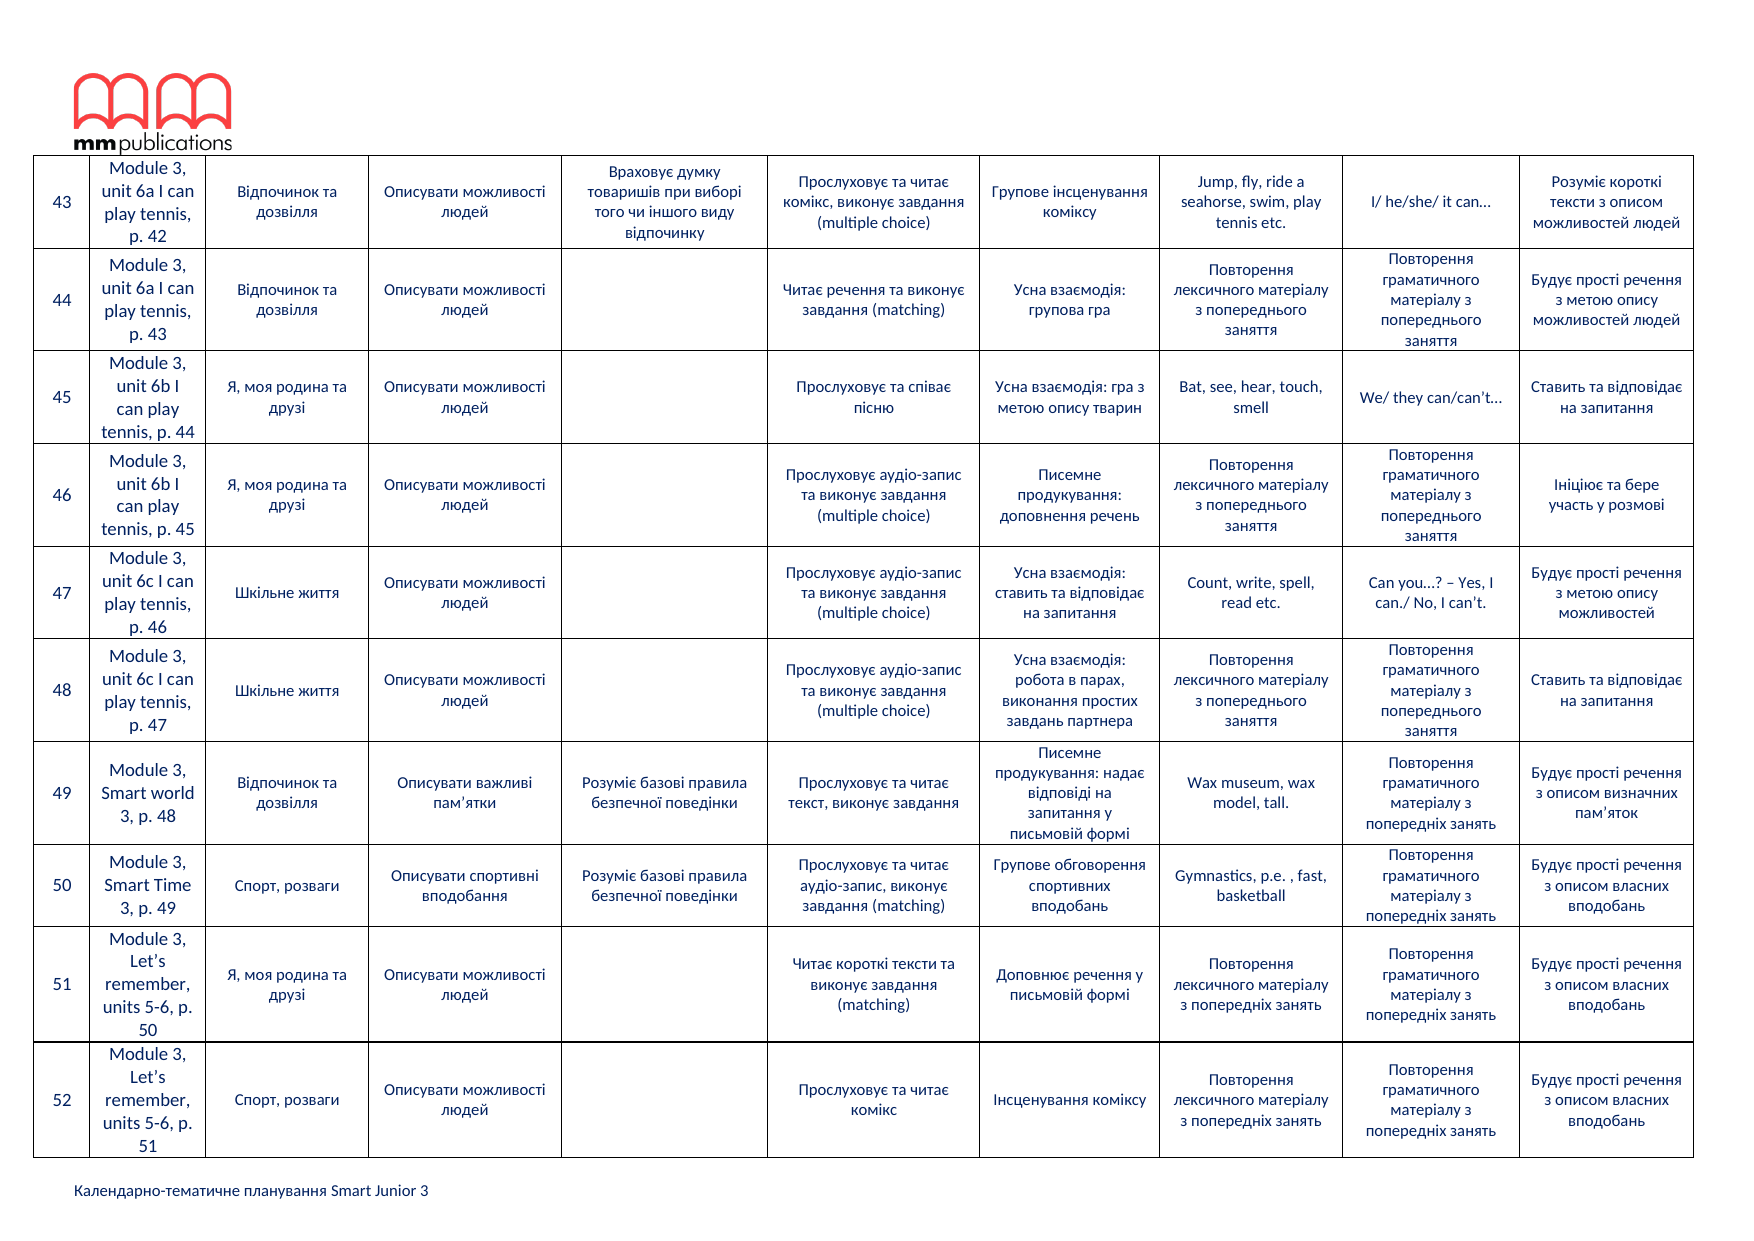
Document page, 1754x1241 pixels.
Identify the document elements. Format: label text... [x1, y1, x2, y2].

table_cell Усна взаємодія: робота в парах, виконання простих завдань партнера [980, 639, 1159, 741]
table_cell I/ he/she/ it can… [1343, 156, 1519, 248]
table_cell 52 [34, 1043, 89, 1157]
table_cell Повторення граматичного матеріалу з попередніх занять [1343, 742, 1519, 843]
table_cell Повторення граматичного матеріалу з попередніх занять [1343, 927, 1519, 1041]
table_cell Module 3, Let’s remember, units 5-6, p. 51 [90, 1043, 205, 1157]
table_cell Спорт, розваги [206, 1043, 368, 1157]
table_cell Враховує думку товаришів при виборі того чи іншого виду відпочинку [562, 156, 767, 248]
table_cell Bat, see, hear, touch, smell [1160, 351, 1342, 443]
table_cell Gymnastics, p.e. , fast, basketball [1160, 845, 1342, 926]
table_cell Писемне продукування: надає відповіді на запитання у письмовій формі [980, 742, 1159, 843]
table_cell Module 3, Smart Time 3, p. 49 [90, 845, 205, 926]
table_cell 47 [34, 547, 89, 638]
table_cell 50 [34, 845, 89, 926]
table_cell Будує прості речення з описом власних вподобань [1520, 845, 1693, 926]
table_cell Module 3, unit 6a I can play tennis, p. 43 [90, 249, 205, 350]
table_cell Повторення лексичного матеріалу з попереднього заняття [1160, 249, 1342, 350]
table_cell Module 3, unit 6a I can play tennis, p. 42 [90, 156, 205, 248]
table_cell Jump, fly, ride a seahorse, swim, play tennis etc. [1160, 156, 1342, 248]
table_cell Усна взаємодія: ставить та відповідає на запитання [980, 547, 1159, 638]
table_cell Шкільне життя [206, 639, 368, 741]
table_cell Прослуховує та читає комікс [768, 1043, 979, 1157]
table_cell Групове обговорення спортивних вподобань [980, 845, 1159, 926]
table_cell [562, 444, 767, 546]
table_cell Повторення лексичного матеріалу з попереднього заняття [1160, 444, 1342, 546]
table_cell Ставить та відповідає на запитання [1520, 639, 1693, 741]
table_cell 48 [34, 639, 89, 741]
table_cell [562, 547, 767, 638]
table_cell We/ they can/can’t… [1343, 351, 1519, 443]
table_cell 46 [34, 444, 89, 546]
table_cell Прослуховує та читає аудіо-запис, виконує завдання (matching) [768, 845, 979, 926]
table_cell Будує прості речення з описом власних вподобань [1520, 927, 1693, 1041]
table_cell Інсценування коміксу [980, 1043, 1159, 1157]
table_cell Будує прості речення з описом визначних пам’яток [1520, 742, 1693, 843]
table_cell Спорт, розваги [206, 845, 368, 926]
table_cell Повторення граматичного матеріалу з попередніх занять [1343, 845, 1519, 926]
table_cell Описувати можливості людей [369, 351, 561, 443]
table_cell Описувати можливості людей [369, 639, 561, 741]
table_cell Усна взаємодія: групова гра [980, 249, 1159, 350]
table_cell Доповнює речення у письмовій формі [980, 927, 1159, 1041]
table_cell Розуміє базові правила безпечної поведінки [562, 742, 767, 843]
table_cell Шкільне життя [206, 547, 368, 638]
table_cell Групове інсценування коміксу [980, 156, 1159, 248]
table_cell Описувати можливості людей [369, 156, 561, 248]
table_cell Ініціює та бере участь у розмові [1520, 444, 1693, 546]
table_cell 49 [34, 742, 89, 843]
table_cell Module 3, Let’s remember, units 5-6, p. 50 [90, 927, 205, 1041]
table_cell 43 [34, 156, 89, 248]
table_cell Wax museum, wax model, tall. [1160, 742, 1342, 843]
table_cell Читає короткі тексти та виконує завдання (matching) [768, 927, 979, 1041]
table_cell Module 3, Smart world 3, p. 48 [90, 742, 205, 843]
table_cell Module 3, unit 6c I can play tennis, p. 47 [90, 639, 205, 741]
table_cell 45 [34, 351, 89, 443]
table_cell Розуміє короткі тексти з описом можливостей людей [1520, 156, 1693, 248]
table_cell 51 [34, 927, 89, 1041]
table_cell Будує прості речення з метою опису можливостей [1520, 547, 1693, 638]
table_cell Module 3, unit 6b I can play tennis, p. 44 [90, 351, 205, 443]
table_cell Я, моя родина та друзі [206, 444, 368, 546]
table_cell [562, 249, 767, 350]
table_cell Будує прості речення з описом власних вподобань [1520, 1043, 1693, 1157]
table_cell Описувати спортивні вподобання [369, 845, 561, 926]
table_cell 44 [34, 249, 89, 350]
table_cell Прослуховує та читає текст, виконує завдання [768, 742, 979, 843]
table_cell [562, 927, 767, 1041]
table_cell Будує прості речення з метою опису можливостей людей [1520, 249, 1693, 350]
table_cell Розуміє базові правила безпечної поведінки [562, 845, 767, 926]
table_cell Я, моя родина та друзі [206, 351, 368, 443]
table_cell Count, write, spell, read etc. [1160, 547, 1342, 638]
table_cell Описувати можливості людей [369, 927, 561, 1041]
table_cell Я, моя родина та друзі [206, 927, 368, 1041]
table_cell Писемне продукування: доповнення речень [980, 444, 1159, 546]
table_cell Повторення граматичного матеріалу з попереднього заняття [1343, 249, 1519, 350]
table_cell Читає речення та виконує завдання (matching) [768, 249, 979, 350]
picture [73, 73, 232, 155]
table_cell [562, 1043, 767, 1157]
table_cell Прослуховує та співає пісню [768, 351, 979, 443]
table_cell Повторення граматичного матеріалу з попереднього заняття [1343, 444, 1519, 546]
table_cell Описувати важливі пам’ятки [369, 742, 561, 843]
table_cell Описувати можливості людей [369, 444, 561, 546]
table_cell Module 3, unit 6c I can play tennis, p. 46 [90, 547, 205, 638]
table_cell Повторення лексичного матеріалу з попереднього заняття [1160, 639, 1342, 741]
table_cell Повторення граматичного матеріалу з попереднього заняття [1343, 639, 1519, 741]
table_cell Описувати можливості людей [369, 249, 561, 350]
table_cell Прослуховує аудіо-запис та виконує завдання (multiple choice) [768, 444, 979, 546]
table_cell Відпочинок та дозвілля [206, 742, 368, 843]
table_cell Module 3, unit 6b I can play tennis, p. 45 [90, 444, 205, 546]
table_cell [562, 639, 767, 741]
table_cell Описувати можливості людей [369, 547, 561, 638]
table_cell Can you…? – Yes, I can./ No, I can’t. [1343, 547, 1519, 638]
table_cell Повторення лексичного матеріалу з попередніх занять [1160, 1043, 1342, 1157]
table_cell Відпочинок та дозвілля [206, 156, 368, 248]
table_cell Повторення граматичного матеріалу з попередніх занять [1343, 1043, 1519, 1157]
table_cell Описувати можливості людей [369, 1043, 561, 1157]
table_cell Повторення лексичного матеріалу з попередніх занять [1160, 927, 1342, 1041]
table_cell Усна взаємодія: гра з метою опису тварин [980, 351, 1159, 443]
table_cell Прослуховує аудіо-запис та виконує завдання (multiple choice) [768, 547, 979, 638]
table_cell Відпочинок та дозвілля [206, 249, 368, 350]
table_cell [562, 351, 767, 443]
table_cell Ставить та відповідає на запитання [1520, 351, 1693, 443]
table_cell Прослуховує та читає комікс, виконує завдання (multiple choice) [768, 156, 979, 248]
table_cell Прослуховує аудіо-запис та виконує завдання (multiple choice) [768, 639, 979, 741]
